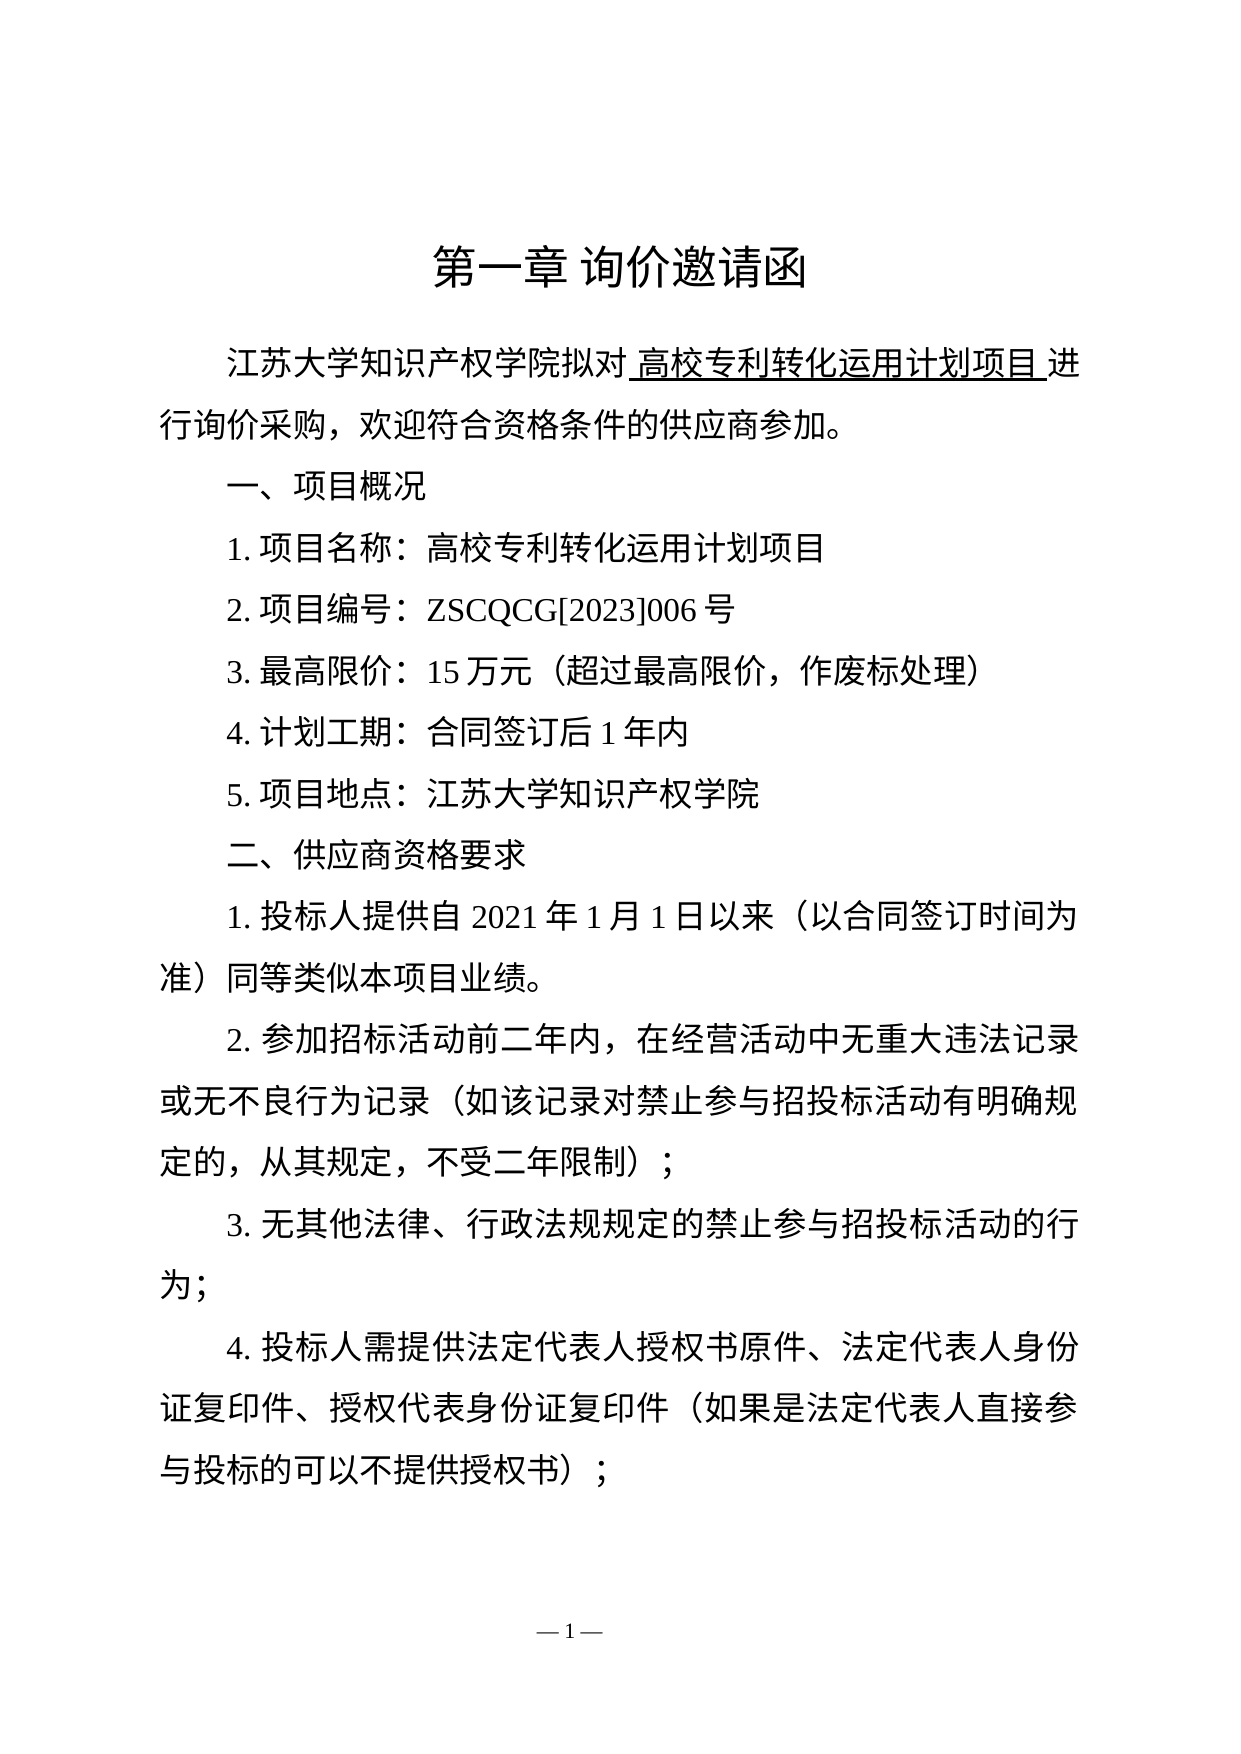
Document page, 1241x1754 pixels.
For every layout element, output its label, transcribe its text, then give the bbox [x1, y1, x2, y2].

text 5. 项目地点：江苏大学知识产权学院 [159, 757, 1081, 818]
text 一、项目概况 [159, 449, 1081, 511]
text 3. 无其他法律、行政法规规定的禁止参与招投标活动的行为； [159, 1187, 1081, 1310]
text 江苏大学知识产权学院拟对 高校专利转化运用计划项目 进行询价采购，欢迎符合资格条件的供应商参加。 [159, 327, 1081, 449]
text 4. 计划工期：合同签订后1年内 [159, 695, 1081, 757]
subtitle 第一章 询价邀请函 [159, 231, 1081, 297]
text 3. 最高限价：15万元（超过最高限价，作废标处理） [159, 634, 1081, 695]
text 1. 投标人提供自2021年1月1日以来（以合同签订时间为准）同等类似本项目业绩。 [159, 880, 1081, 1003]
text 2. 项目编号：ZSCQCG[2023]006号 [159, 572, 1081, 634]
text 2. 参加招标活动前二年内，在经营活动中无重大违法记录或无不良行为记录（如该记录对禁止参与招投标活动有明确规定的，从其规定，不受二年限制）； [159, 1003, 1081, 1187]
text 4. 投标人需提供法定代表人授权书原件、法定代表人身份证复印件、授权代表身份证复印件（如果是法定代表人直接参与投标的可以不提供授权书）； [159, 1310, 1081, 1494]
text 1. 项目名称：高校专利转化运用计划项目 [159, 511, 1081, 572]
text 二、供应商资格要求 [159, 818, 1081, 880]
